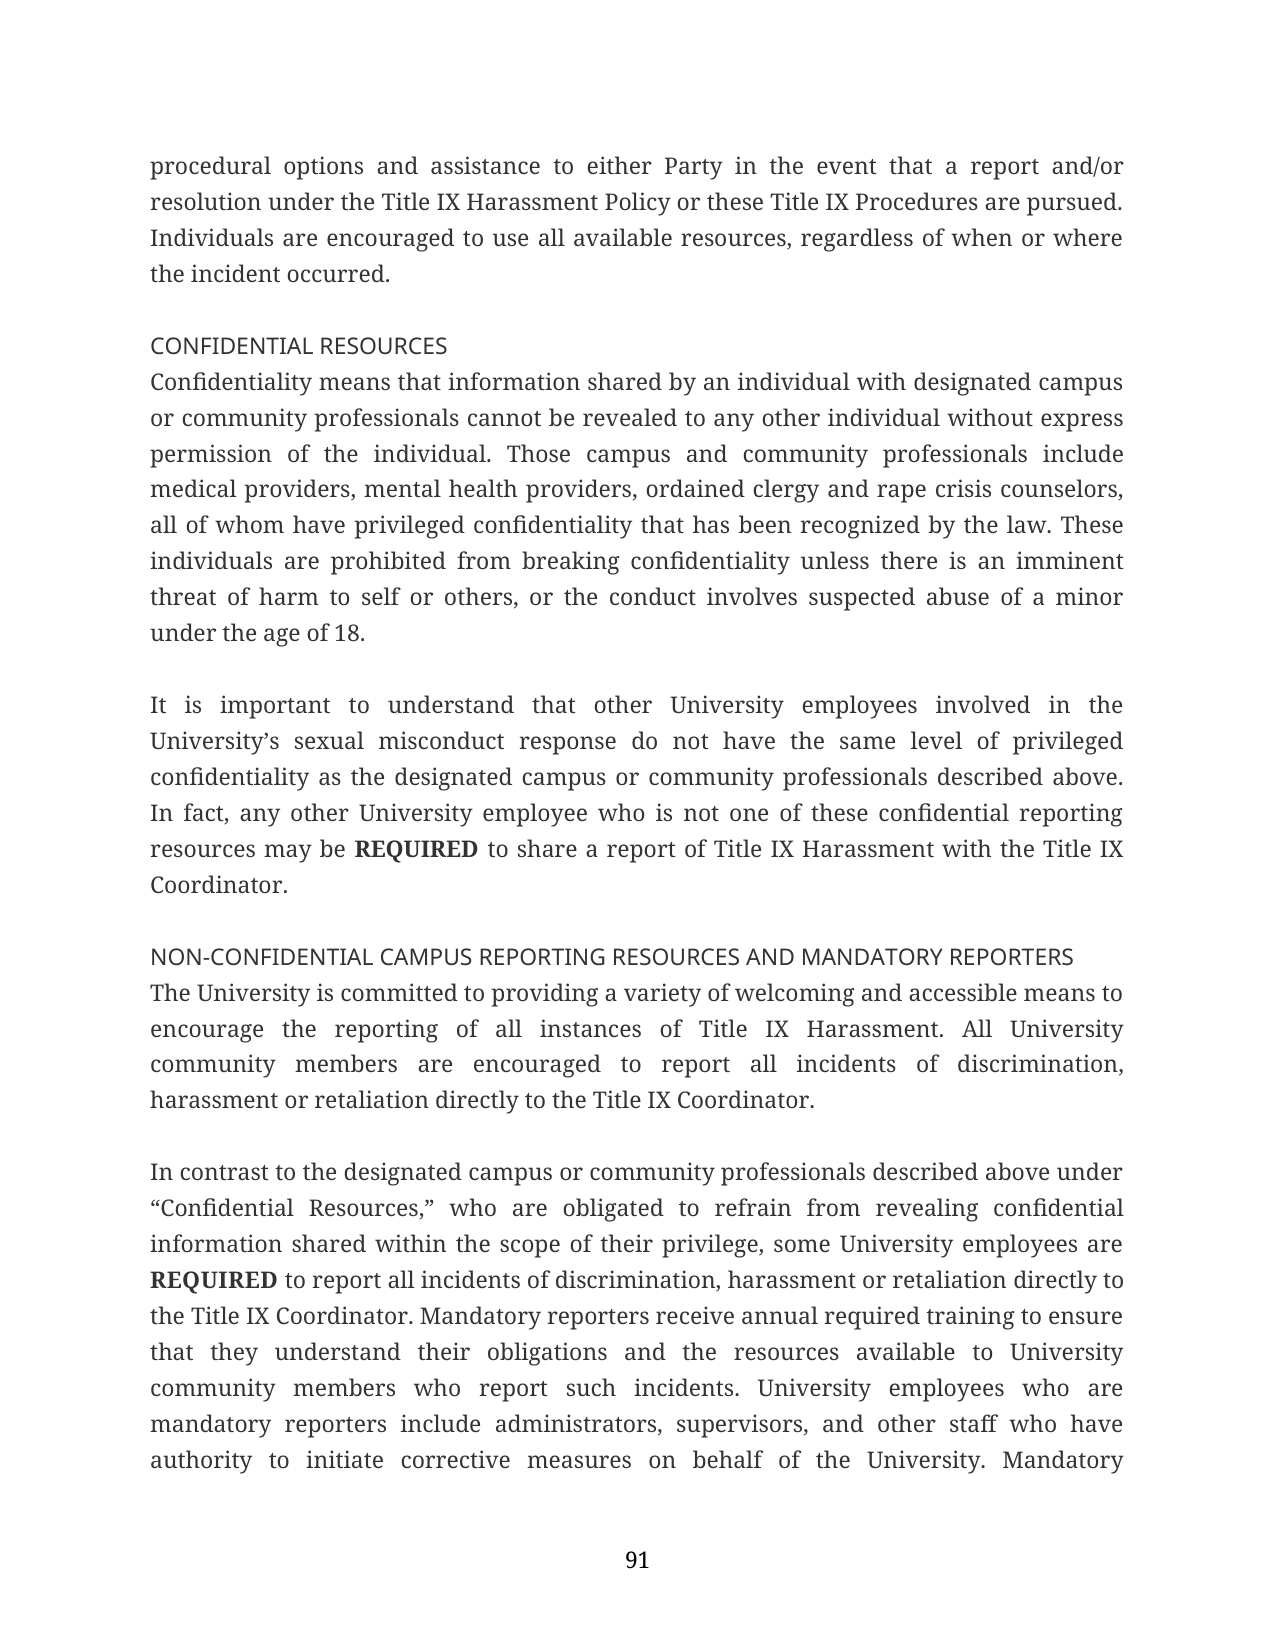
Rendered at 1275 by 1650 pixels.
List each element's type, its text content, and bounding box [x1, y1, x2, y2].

subtitle NON-CONFIDENTIAL CAMPUS REPORTING RESOURCES AND MANDATORY REPORTERS [150, 941, 1125, 972]
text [150, 150, 1125, 289]
text Confidentiality means that information shared by an individual with designated campus or community professionals cannot be revealed to any other individual without express permission of the individual. Those campus and community professionals include medical providers, mental health providers, ordained clergy and rape crisis counselors, all of whom have privileged confidentiality that has been recognized by the law. These individuals are prohibited from breaking confidentiality unless there is an imminent threat of harm to self or others, or the conduct involves suspected abuse of a minor under the age of 18. [150, 366, 1125, 648]
text The University is committed to providing a variety of welcoming and accessible means to encourage the reporting of all instances of Title IX Harassment. All University community members are encouraged to report all incidents of discrimination, harassment or retaliation directly to the Title IX Coordinator. [150, 977, 1125, 1116]
text It is important to understand that other University employees involved in the University’s sexual misconduct response do not have the same level of privileged confidentiality as the designated campus or community professionals described above. In fact, any other University employee who is not one of these confidential reporting resources may be REQUIRED to share a report of Title IX Harassment with the Title IX Coordinator. [150, 689, 1125, 900]
subtitle CONFIDENTIAL RESOURCES [150, 330, 1125, 361]
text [150, 1156, 1125, 1475]
